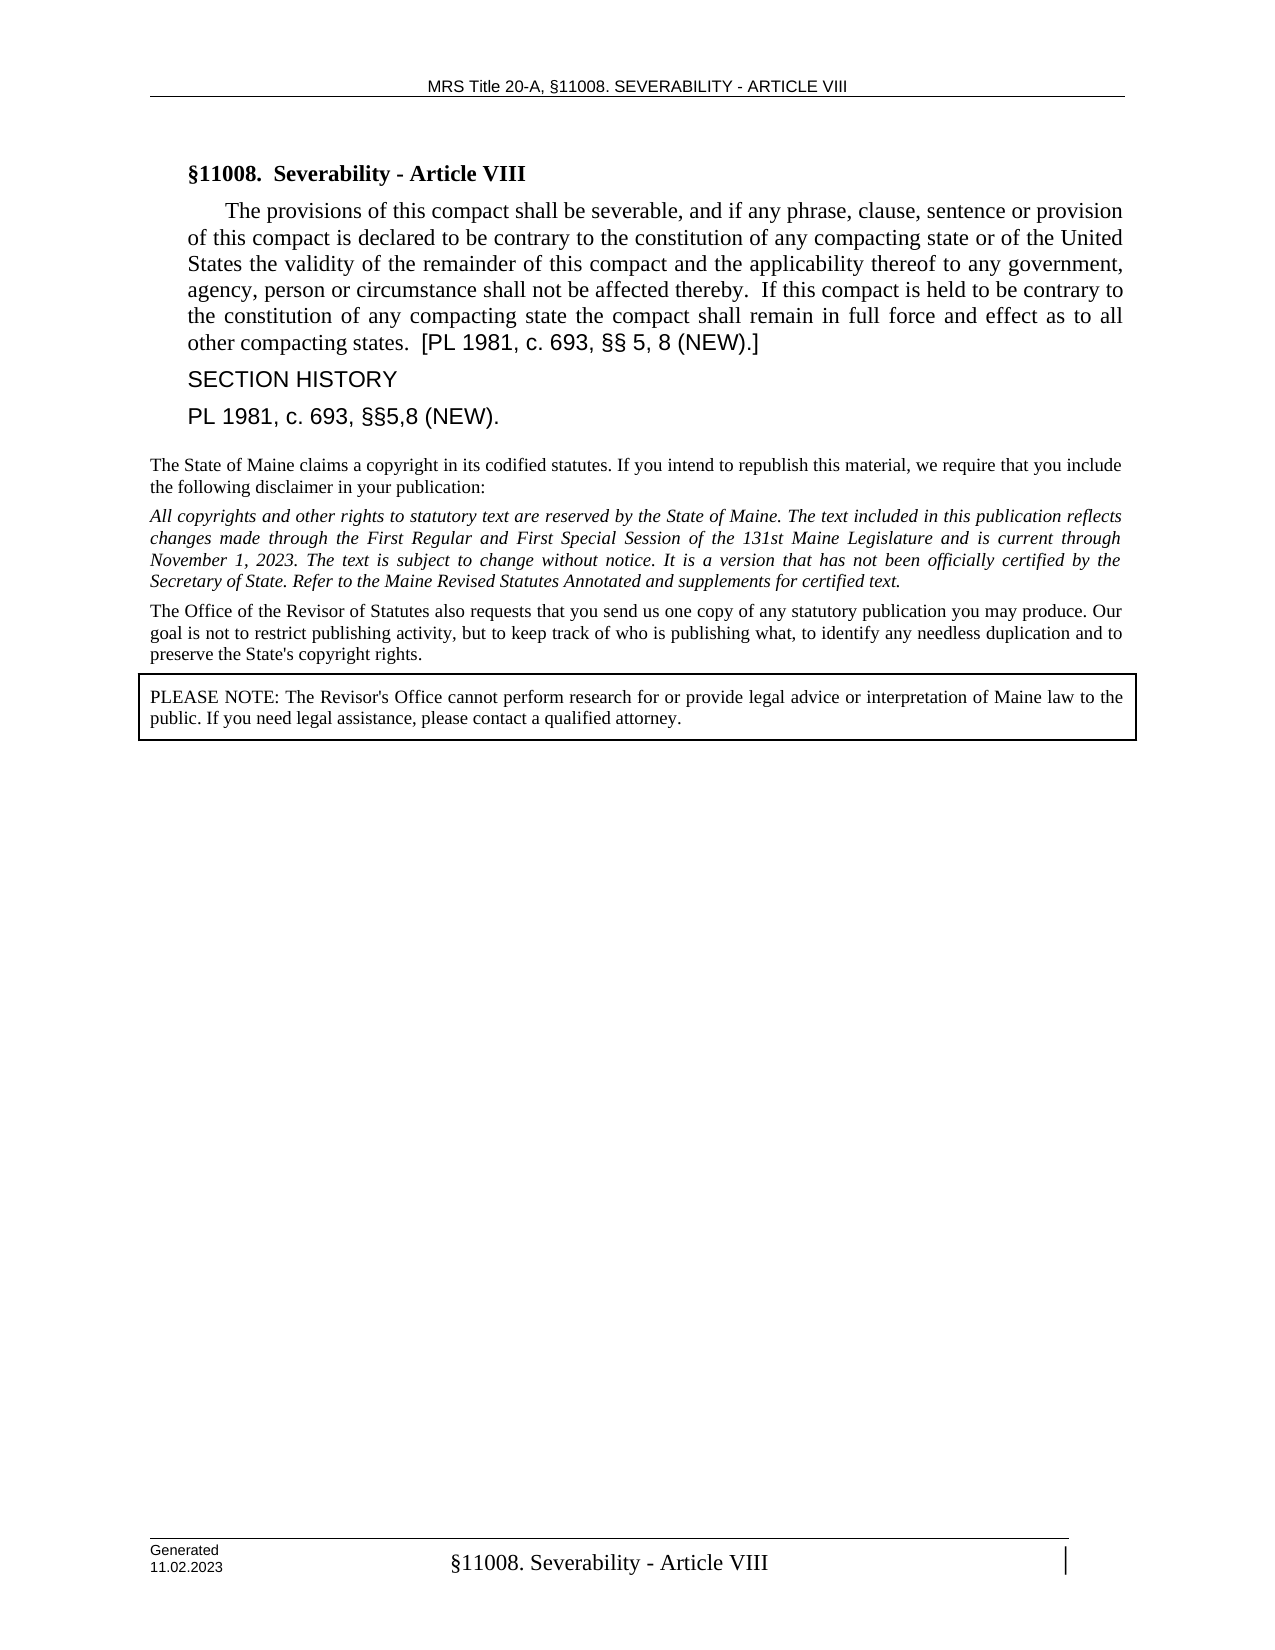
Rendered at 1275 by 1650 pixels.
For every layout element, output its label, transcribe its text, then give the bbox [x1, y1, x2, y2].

text All copyrights and other rights to statutory text are reserved by the State of Maine. The text included in this publication reflects changes made through the First Regular and First Special Session of the 131st Maine Legislature and is current through November 1, 2023 . The text is subject to change without notice. It is a version that has not been officially certified by the Secretary of State. Refer to the Maine Revised Statutes Annotated and supplements for certified text. [150, 505, 1125, 592]
text The Office of the Revisor of Statutes also requests that you send us one copy of any statutory publication you may produce. Our goal is not to restrict publishing activity, but to keep track of who is publishing what, to identify any needless duplication and to preserve the State's copyright rights. [150, 600, 1125, 665]
text PLEASE NOTE: The Revisor's Office cannot perform research for or provide legal advice or interpretation of Maine law to the public. If you need legal assistance, please contact a qualified attorney. [140, 675, 1135, 739]
text PL 1981, c. 693, §§5,8 (NEW). [187, 403, 1125, 429]
text The provisions of this compact shall be severable, and if any phrase, clause, sentence or provision of this compact is declared to be contrary to the constitution of any compacting state or of the United States the validity of the remainder of this compact and the applicability thereof to any government, agency, person or circumstance shall not be affected thereby. If this compact is held to be contrary to the constitution of any compacting state the compact shall remain in full force and effect as to all other compacting states. [PL 1981, c. 693, §§ 5, 8 (NEW).] [187, 197, 1125, 355]
text §11008. Severability - Article VIII [187, 160, 1125, 187]
text The State of Maine claims a copyright in its codified statutes. If you intend to republish this material, we require that you include the following disclaimer in your publication: [150, 454, 1125, 497]
text SECTION HISTORY [187, 366, 1125, 392]
